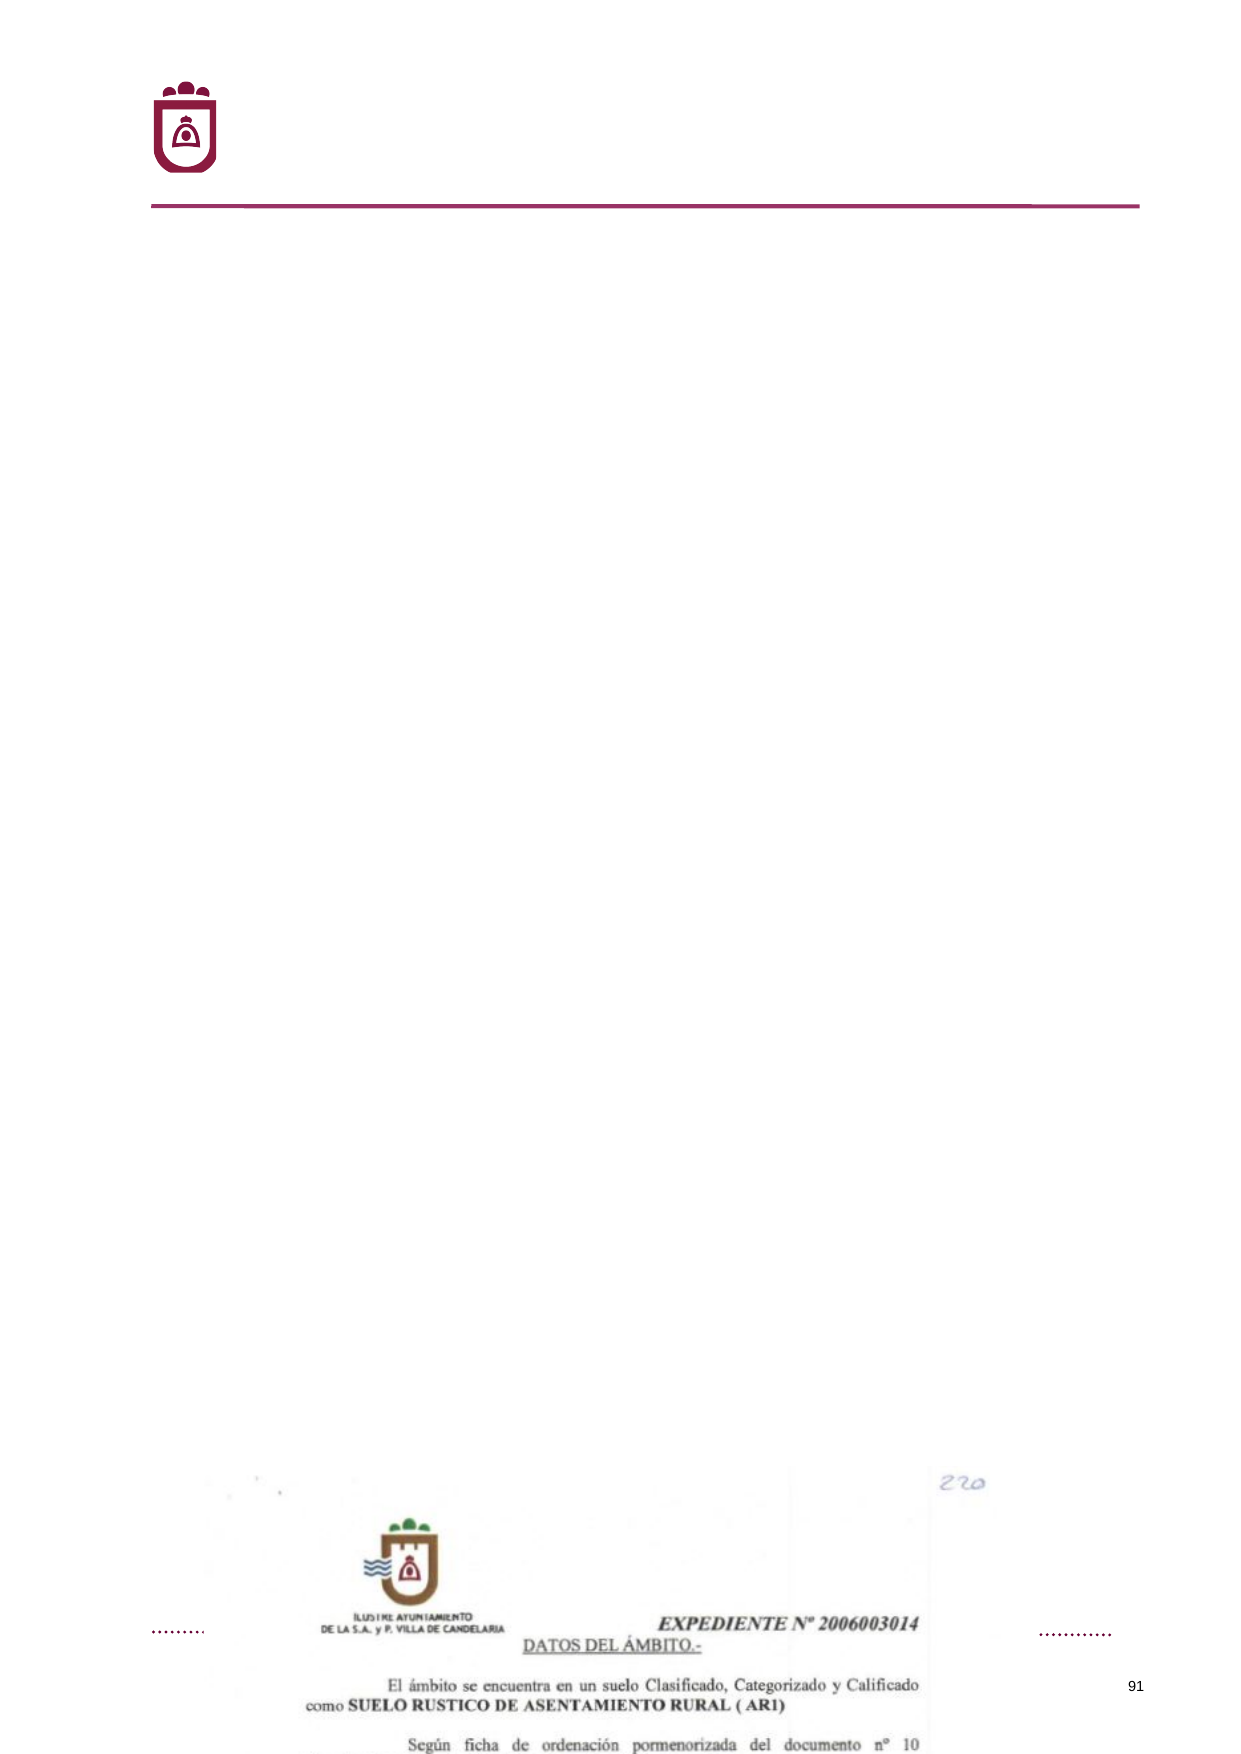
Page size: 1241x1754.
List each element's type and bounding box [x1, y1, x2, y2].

picture [153, 81, 217, 173]
picture [203, 1466, 1038, 1754]
